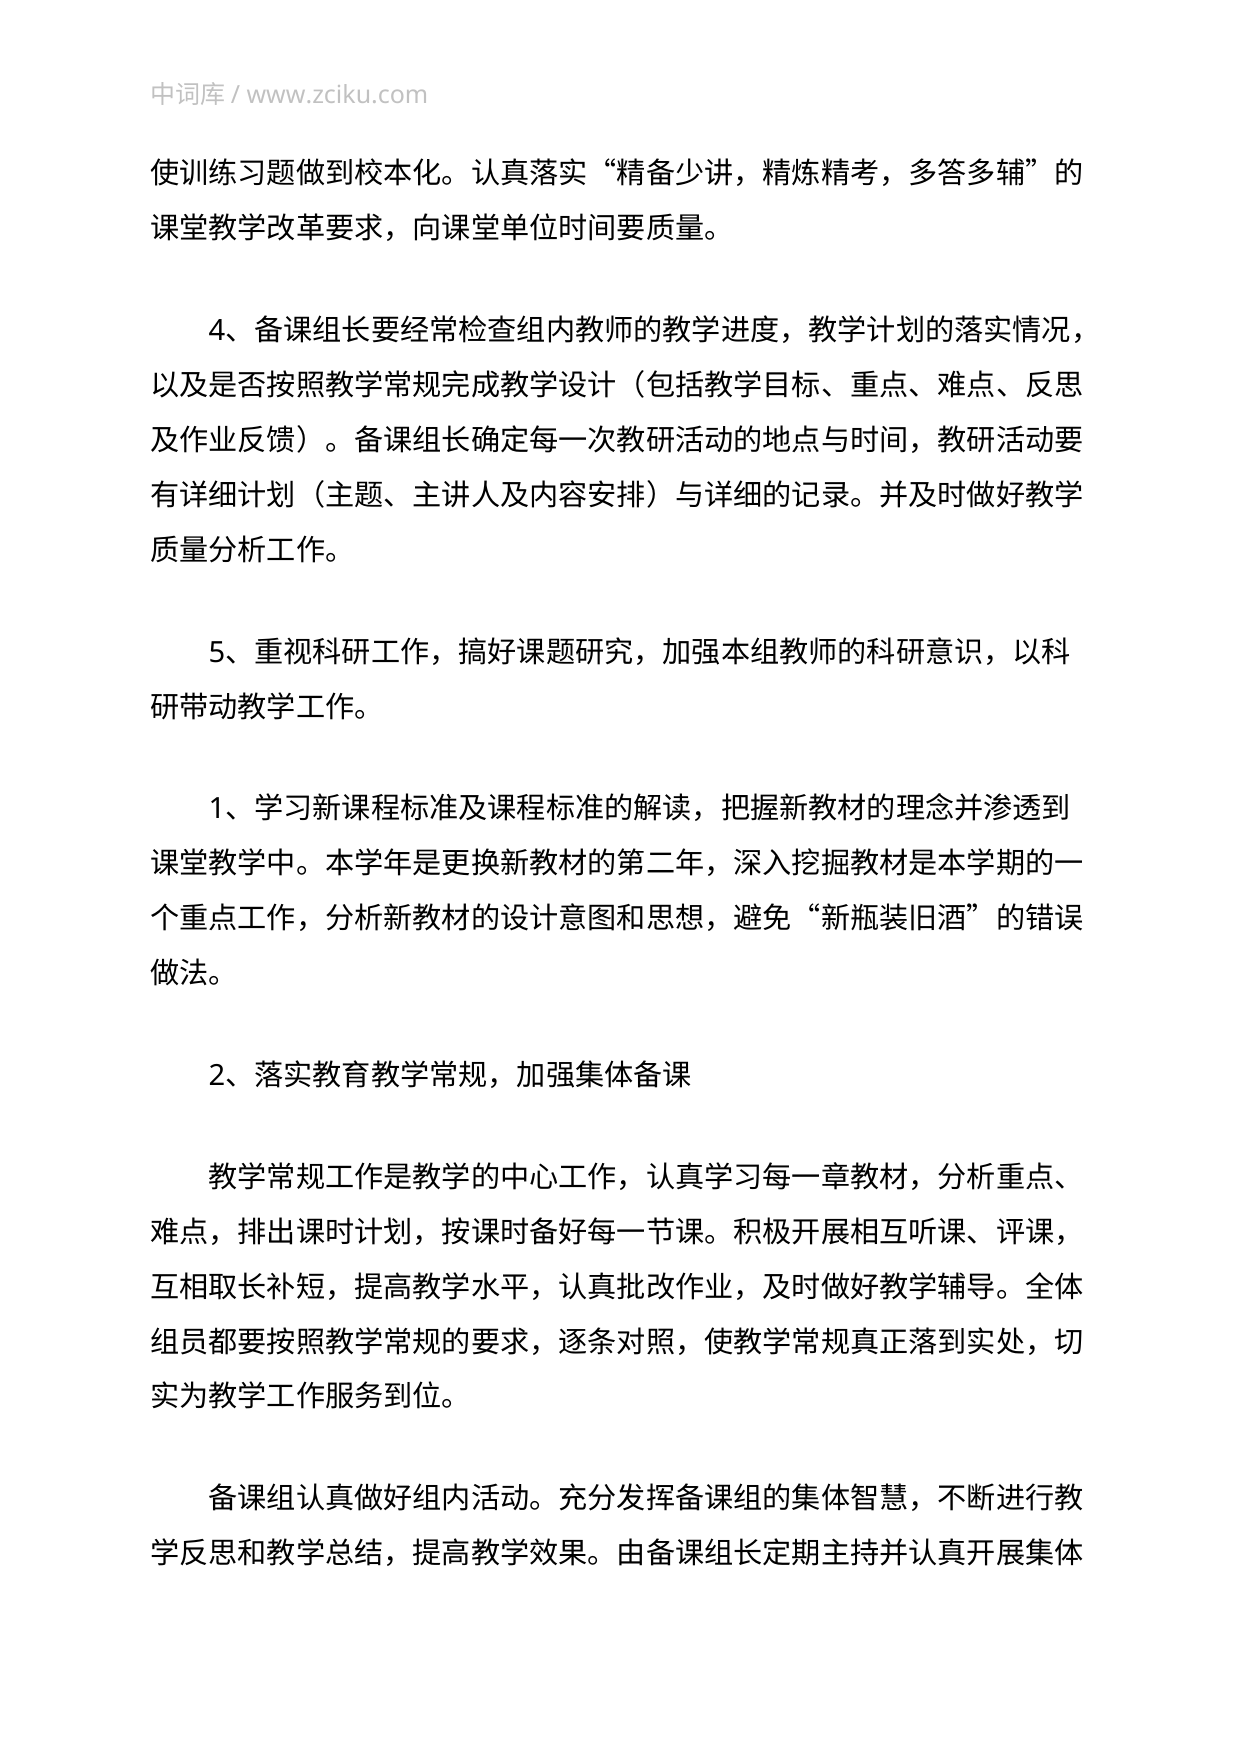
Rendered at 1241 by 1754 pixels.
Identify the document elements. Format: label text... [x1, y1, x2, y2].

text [150, 1475, 1090, 1572]
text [150, 150, 1090, 247]
text 1、学习新课程标准及课程标准的解读，把握新教材的理念并渗透到课堂教学中。本学年是更换新教材的第二年，深入挖掘教材是本学期的一个重点工作，分析新教材的设计意图和思想，避免“新瓶装旧酒”的错误做法。 [150, 785, 1090, 992]
text 5、重视科研工作，搞好课题研究，加强本组教师的科研意识，以科研带动教学工作。 [150, 628, 1090, 725]
text 4、备课组长要经常检查组内教师的教学进度，教学计划的落实情况，以及是否按照教学常规完成教学设计（包括教学目标、重点、难点、反思及作业反馈）。备课组长确定每一次教研活动的地点与时间，教研活动要有详细计划（主题、主讲人及内容安排）与详细的记录。并及时做好教学质量分析工作。 [150, 307, 1090, 569]
text 2、落实教育教学常规，加强集体备课 [150, 1051, 1090, 1094]
text 教学常规工作是教学的中心工作，认真学习每一章教材，分析重点、难点，排出课时计划，按课时备好每一节课。积极开展相互听课、评课，互相取长补短，提高教学水平，认真批改作业，及时做好教学辅导。全体组员都要按照教学常规的要求，逐条对照，使教学常规真正落到实处，切实为教学工作服务到位。 [150, 1153, 1090, 1415]
